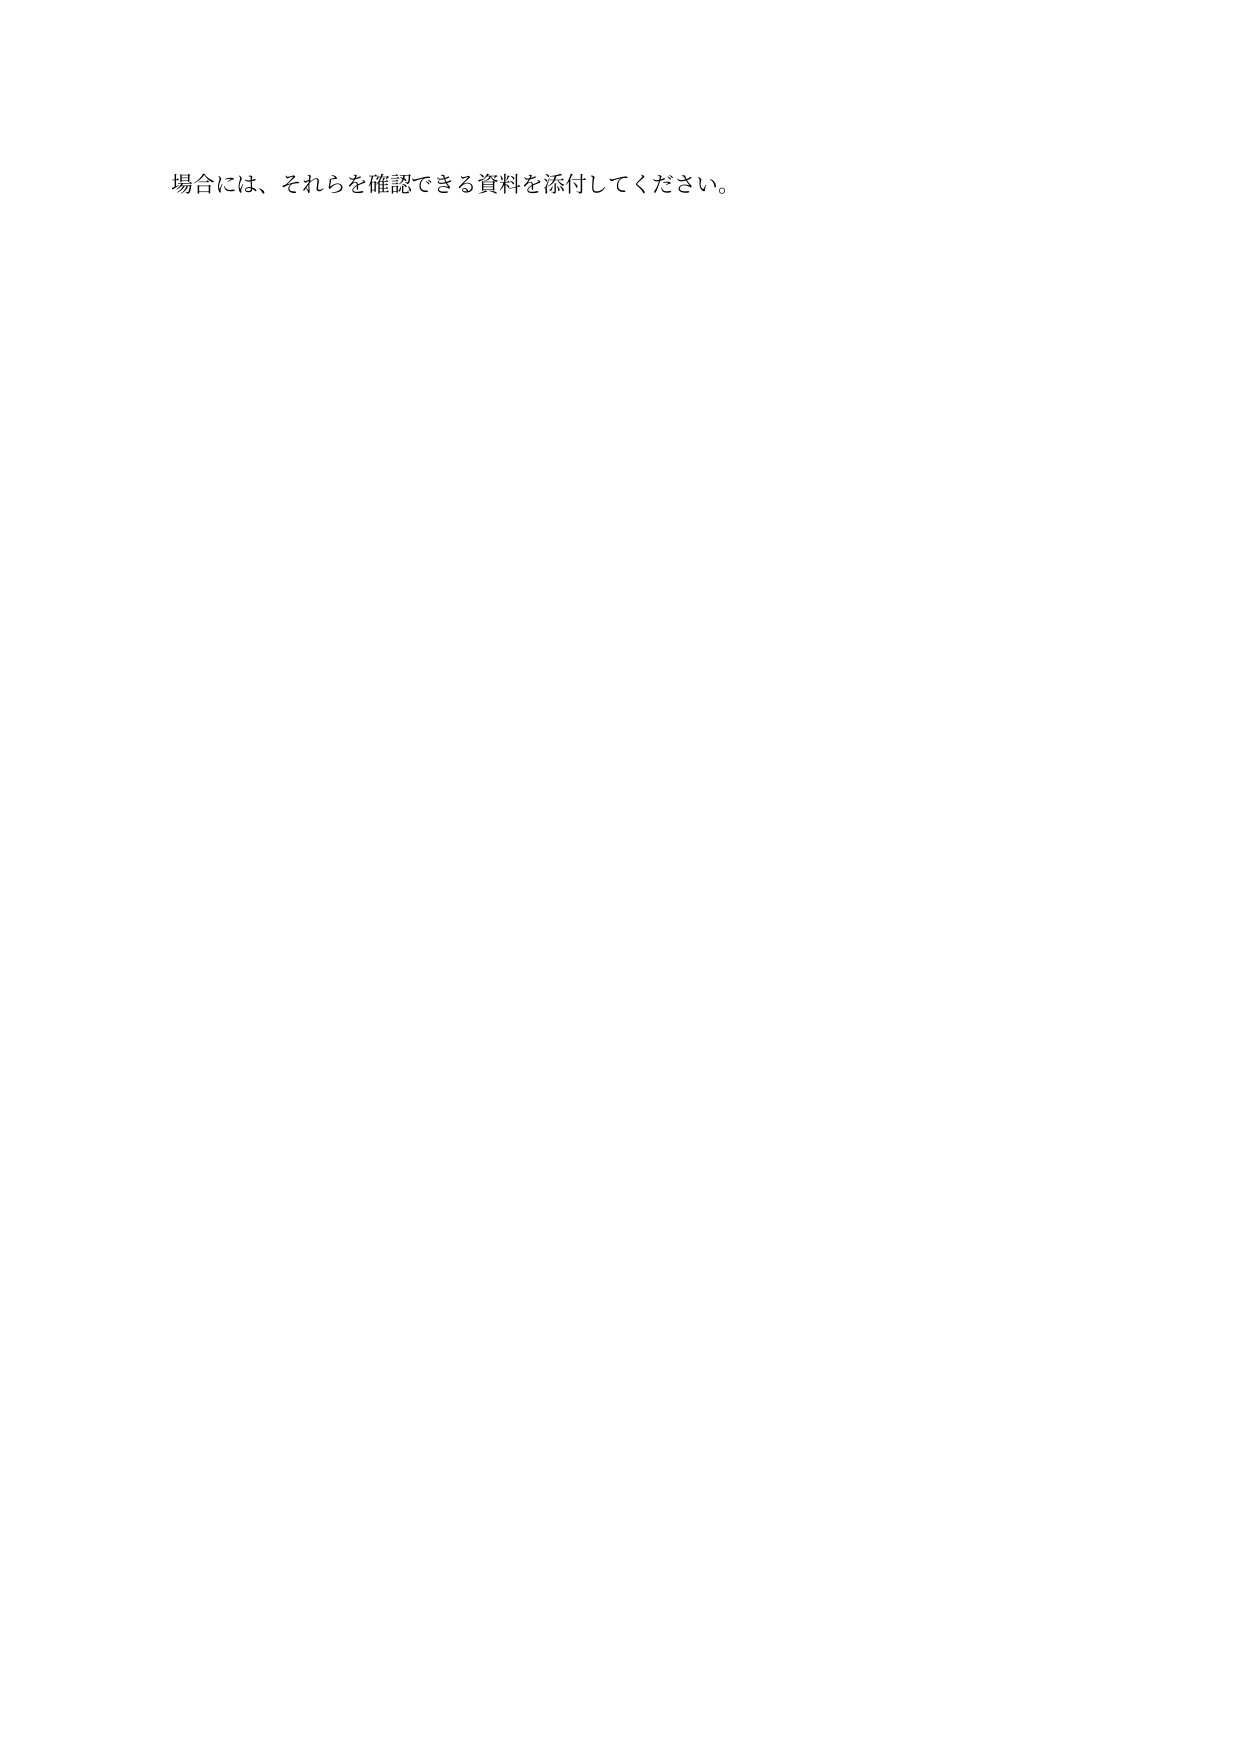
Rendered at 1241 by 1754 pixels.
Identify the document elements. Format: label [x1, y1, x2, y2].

text [148, 164, 1092, 202]
